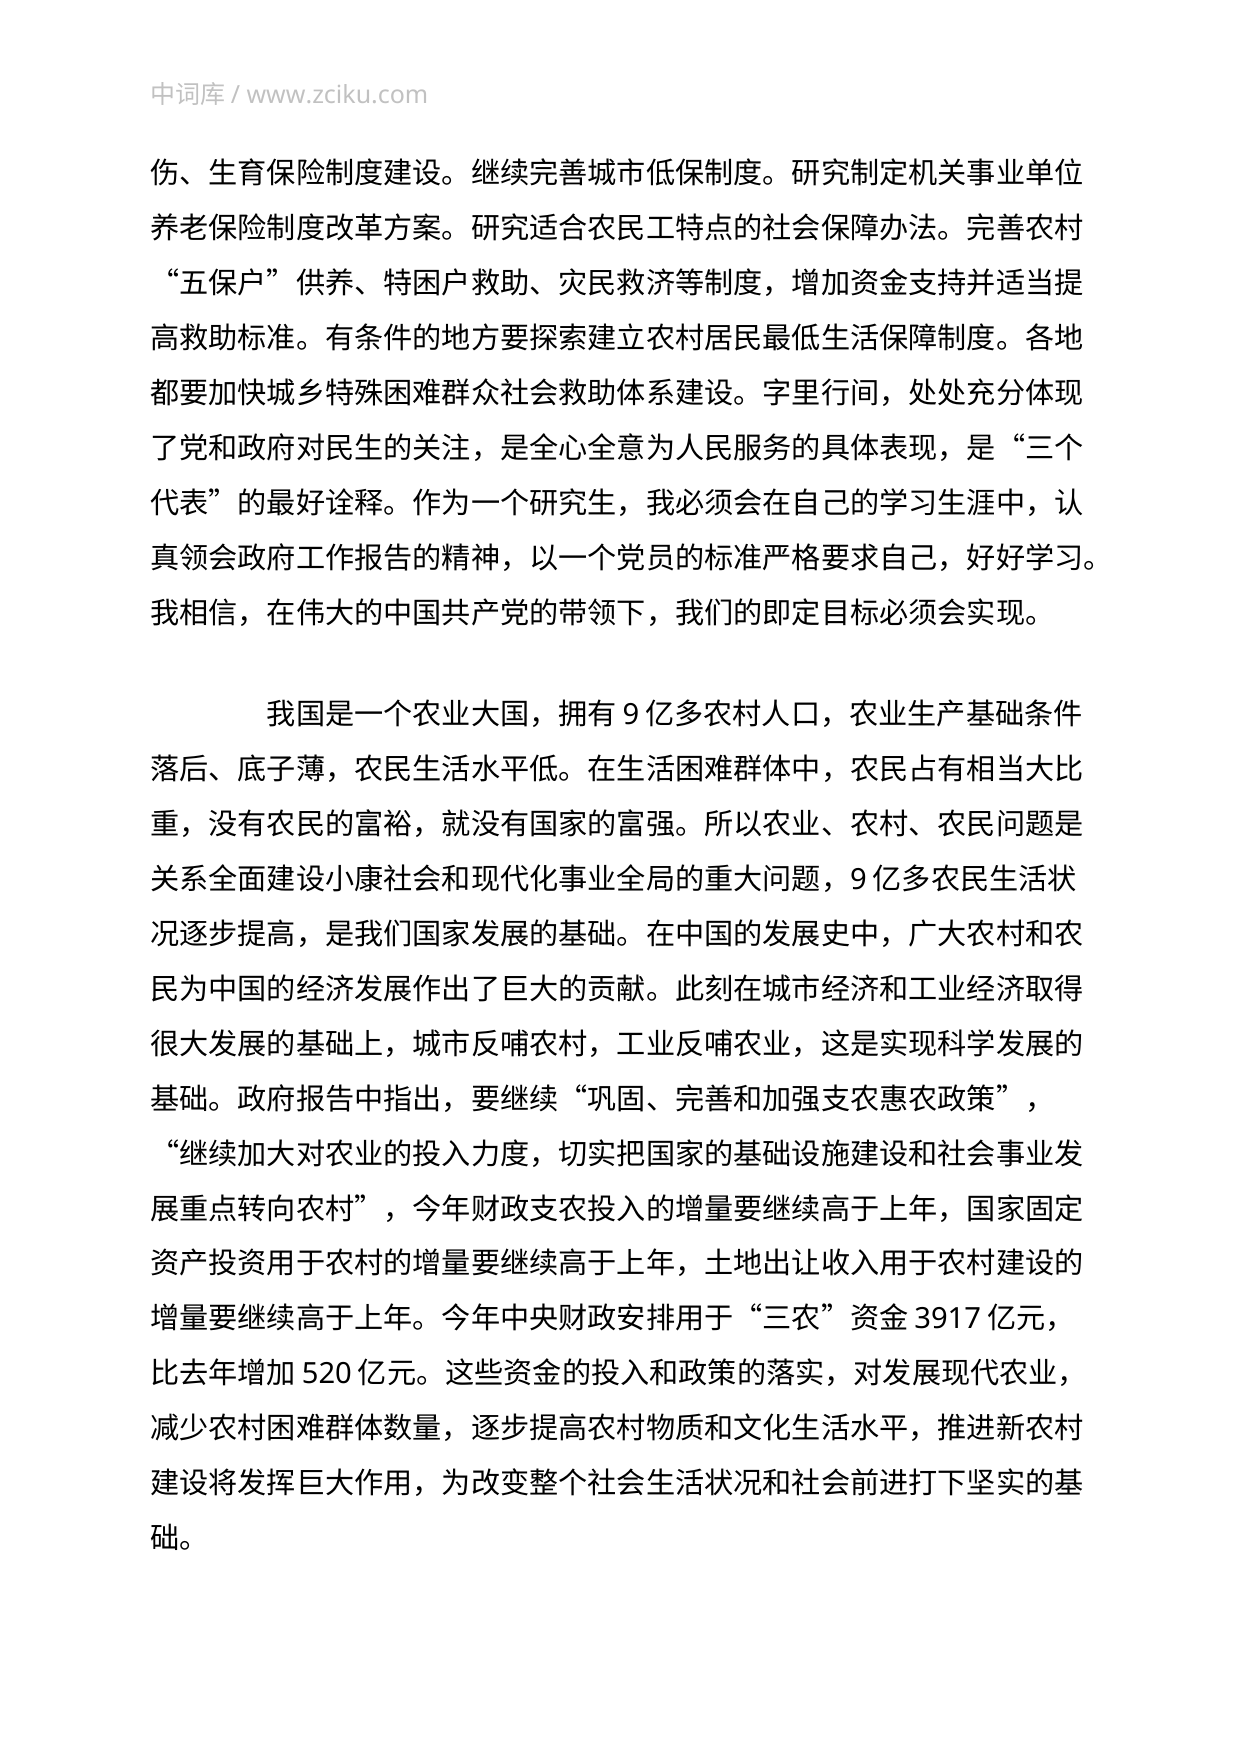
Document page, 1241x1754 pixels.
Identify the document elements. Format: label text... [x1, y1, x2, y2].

text 我国是一个农业大国，拥有9亿多农村人口，农业生产基础条件落后、底子薄，农民生活水平低。在生活困难群体中，农民占有相当大比重，没有农民的富裕，就没有国家的富强。所以农业、农村、农民问题是关系全面建设小康社会和现代化事业全局的重大问题，9亿多农民生活状况逐步提高，是我们国家发展的基础。在中国的发展史中，广大农村和农民为中国的经济发展作出了巨大的贡献。此刻在城市经济和工业经济取得很大发展的基础上，城市反哺农村，工业反哺农业，这是实现科学发展的基础。政府报告中指出，要继续“巩固、完善和加强支农惠农政策”，“继续加大对农业的投入力度，切实把国家的基础设施建设和社会事业发展重点转向农村”，今年财政支农投入的增量要继续高于上年，国家固定资产投资用于农村的增量要继续高于上年，土地出让收入用于农村建设的增量要继续高于上年。今年中央财政安排用于“三农”资金3917亿元，比去年增加520亿元。这些资金的投入和政策的落实，对发展现代农业，减少农村困难群体数量，逐步提高农村物质和文化生活水平，推进新农村建设将发挥巨大作用，为改变整个社会生活状况和社会前进打下坚实的基础。 [150, 691, 1090, 1557]
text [150, 150, 1090, 631]
